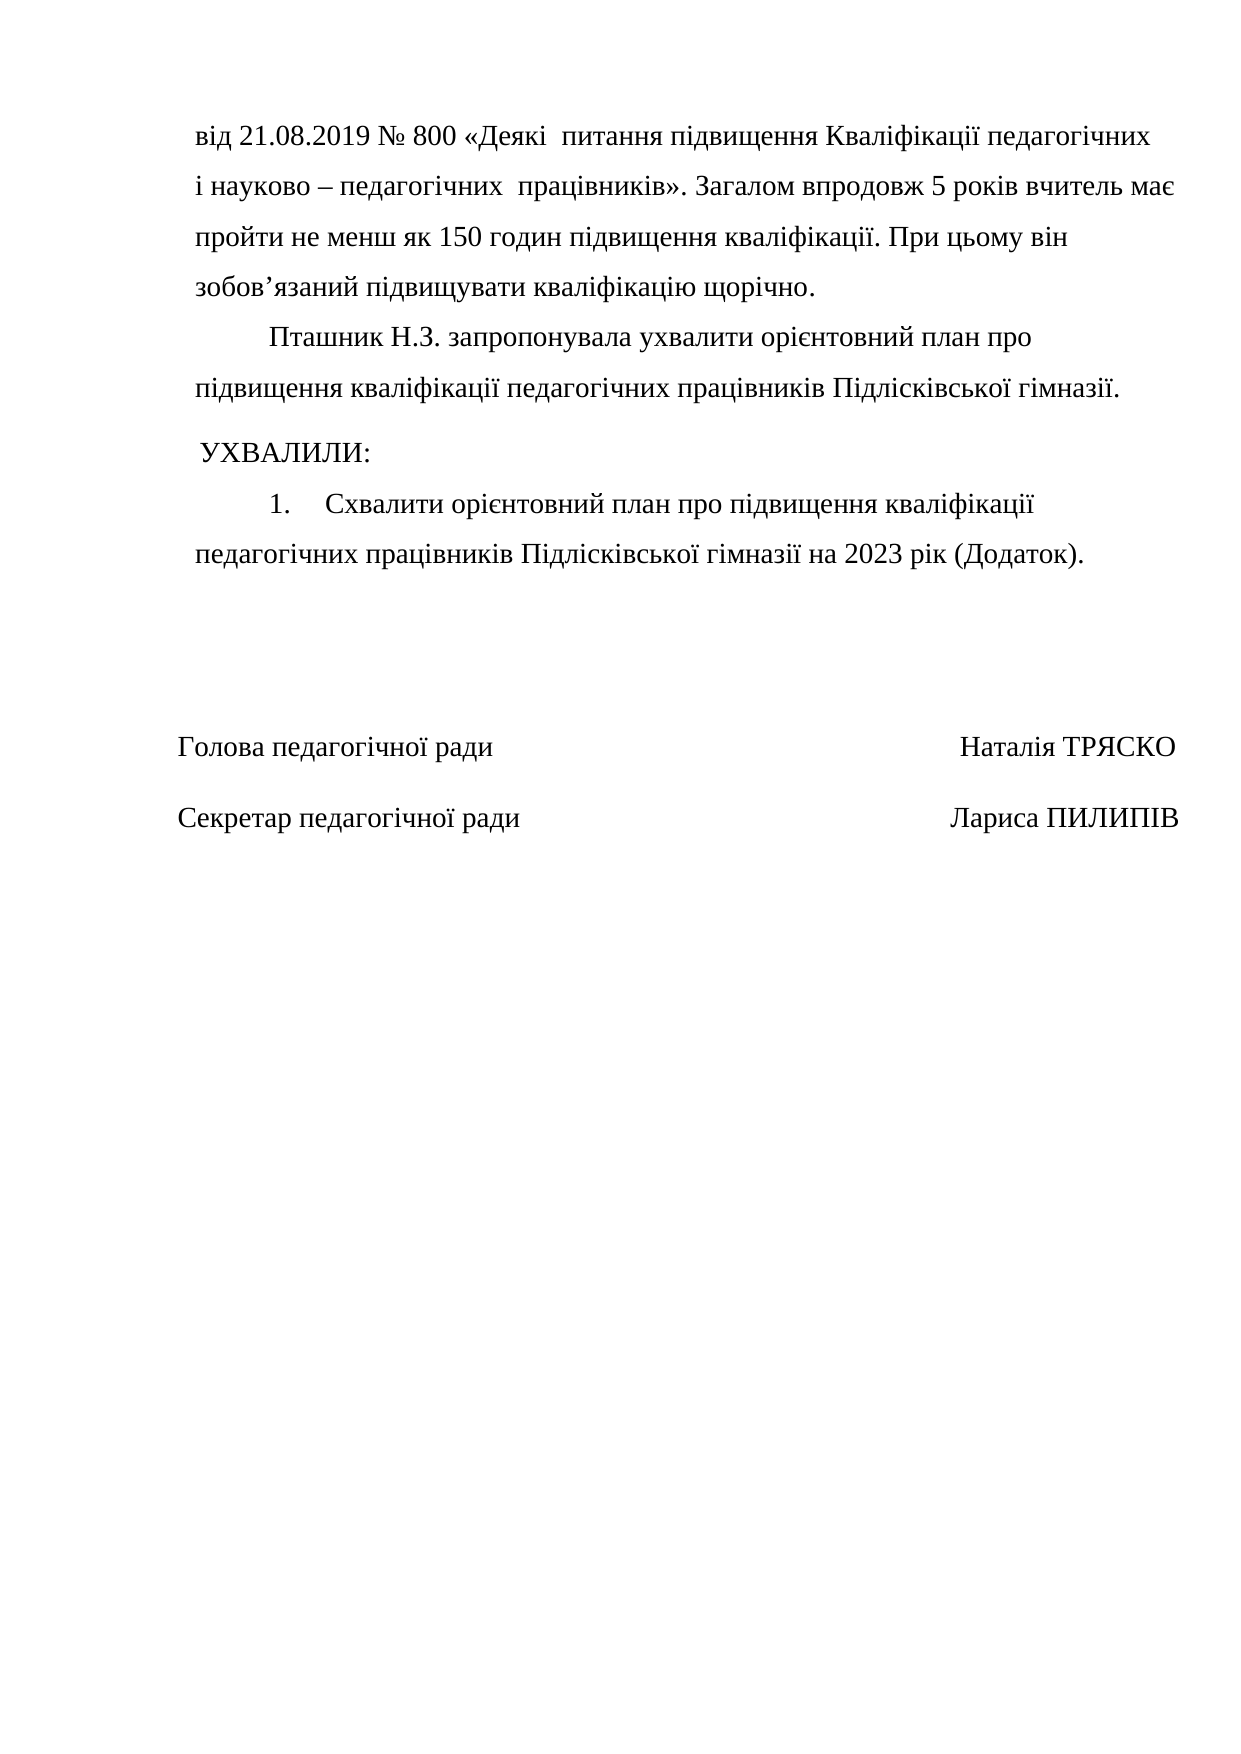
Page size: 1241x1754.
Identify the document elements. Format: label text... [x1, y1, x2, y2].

text УХВАЛИЛИ: [177, 436, 1175, 469]
text Голова педагогічної ради Наталія ТРЯСКО [177, 729, 1181, 762]
list Схвалити орієнтовний план про підвищення кваліфікації педагогічних працівників Підлісківської гімназії на 2023 рік (Додаток). [195, 486, 1175, 570]
text Секретар педагогічної ради Лариса ПИЛИПІВ [177, 800, 1181, 833]
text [195, 118, 1181, 303]
text Пташник Н.З. запропонувала ухвалити орієнтовний план про підвищення кваліфікації педагогічних працівників Підлісківської гімназії. [195, 319, 1175, 403]
